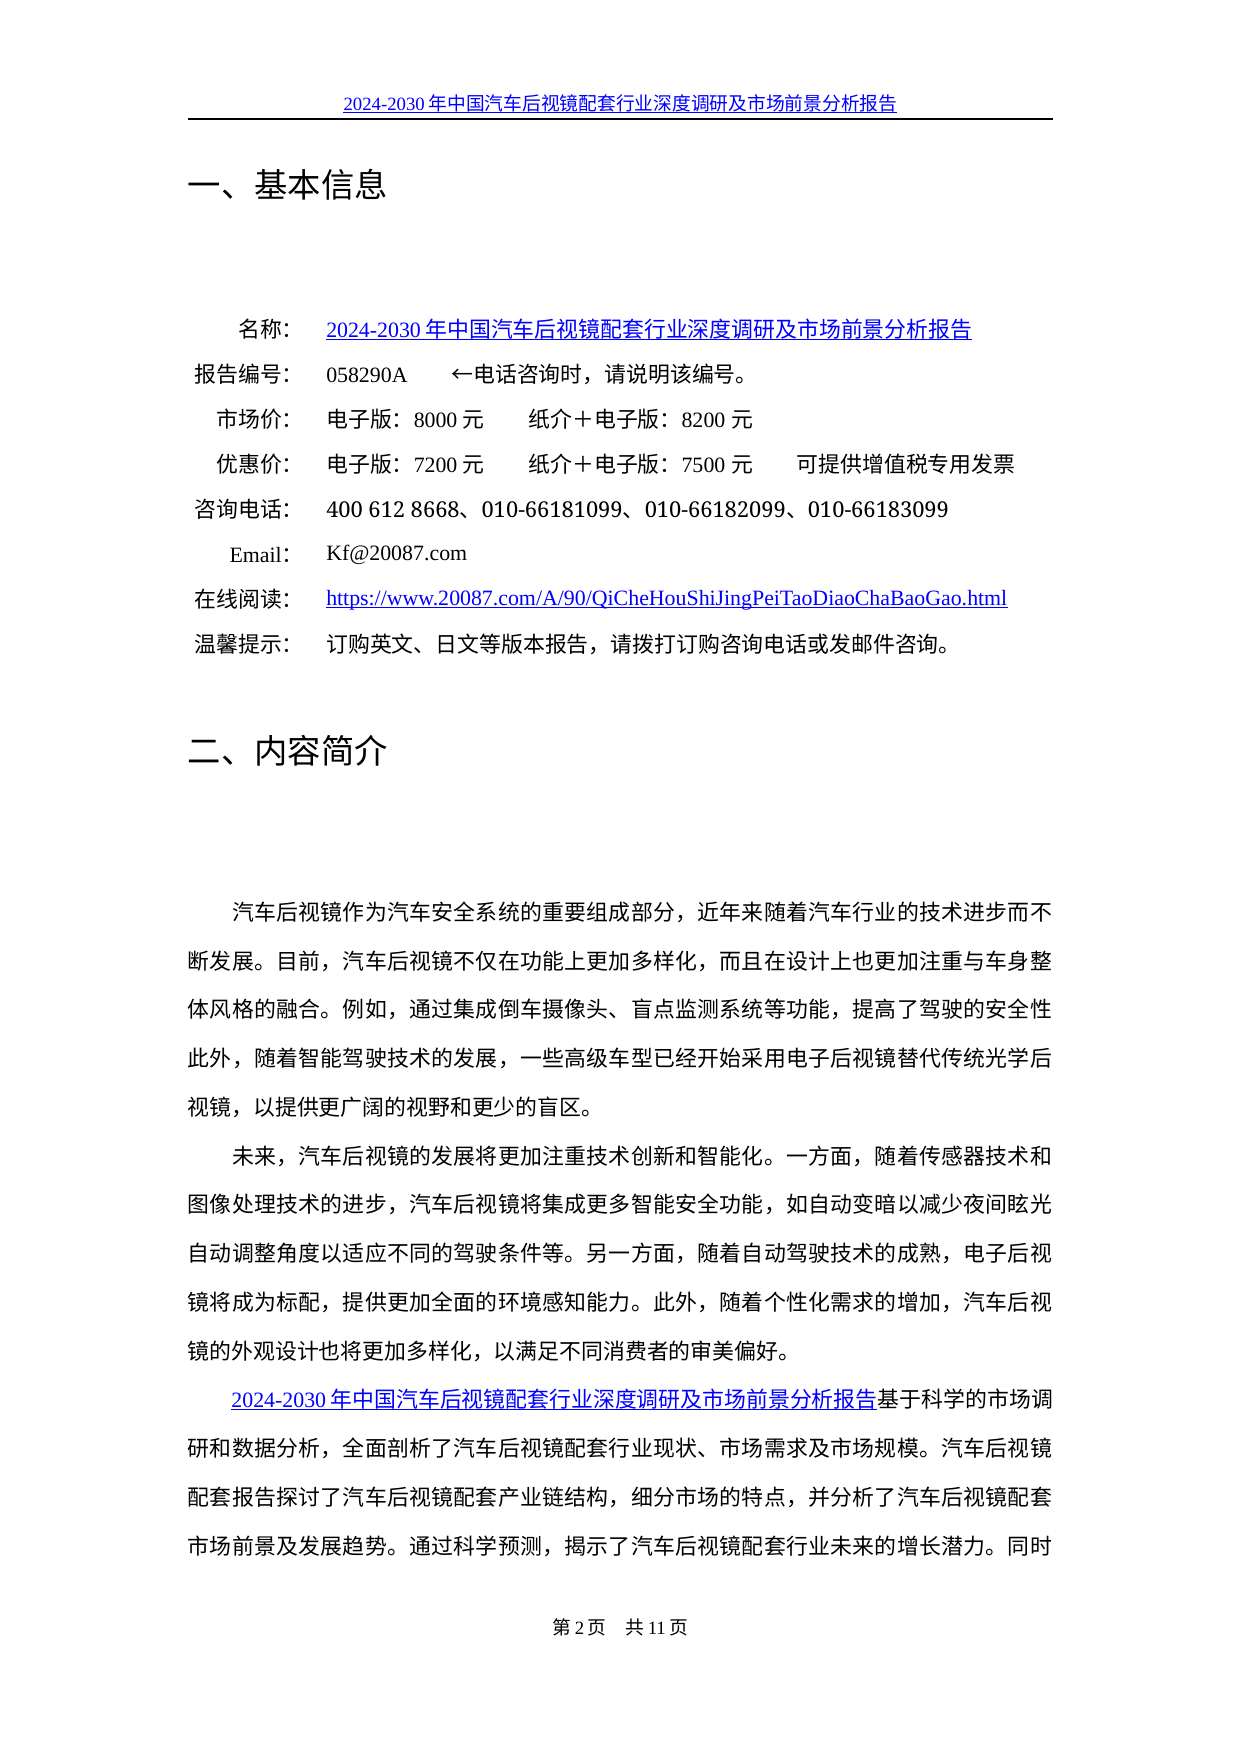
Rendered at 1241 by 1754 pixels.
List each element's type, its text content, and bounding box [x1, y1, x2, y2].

table_cell 报告编号： [167, 357, 315, 402]
table_cell Email： [167, 537, 315, 582]
table_cell 在线阅读： [167, 582, 315, 627]
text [187, 894, 1053, 1561]
table_cell 市场价： [167, 402, 315, 447]
table_cell 电子版：7200 元 纸介＋电子版：7500 元 可提供增值税专用发票 [315, 447, 1073, 492]
table_cell 温馨提示： [167, 627, 315, 672]
table_cell 电子版：8000 元 纸介＋电子版：8200 元 [315, 402, 1073, 447]
table_cell 咨询电话： [167, 492, 315, 537]
table_cell 058290A ←电话咨询时，请说明该编号。 [315, 357, 1073, 402]
table_cell 订购英文、日文等版本报告，请拨打订购咨询电话或发邮件咨询。 [315, 627, 1073, 672]
table_cell 400 612 8668、010-66181099、010-66182099、010-66183099 [315, 492, 1073, 537]
table_cell [315, 582, 1073, 627]
table_header 2024-2030年中国汽车后视镜配套行业深度调研及市场前景分析报告 [315, 312, 1073, 357]
table_cell 优惠价： [167, 447, 315, 492]
table_header 名称： [167, 312, 315, 357]
table_cell Kf@20087.com [315, 537, 1073, 582]
title 一、基本信息 [187, 150, 1053, 215]
title 二、内容简介 [187, 717, 1053, 782]
